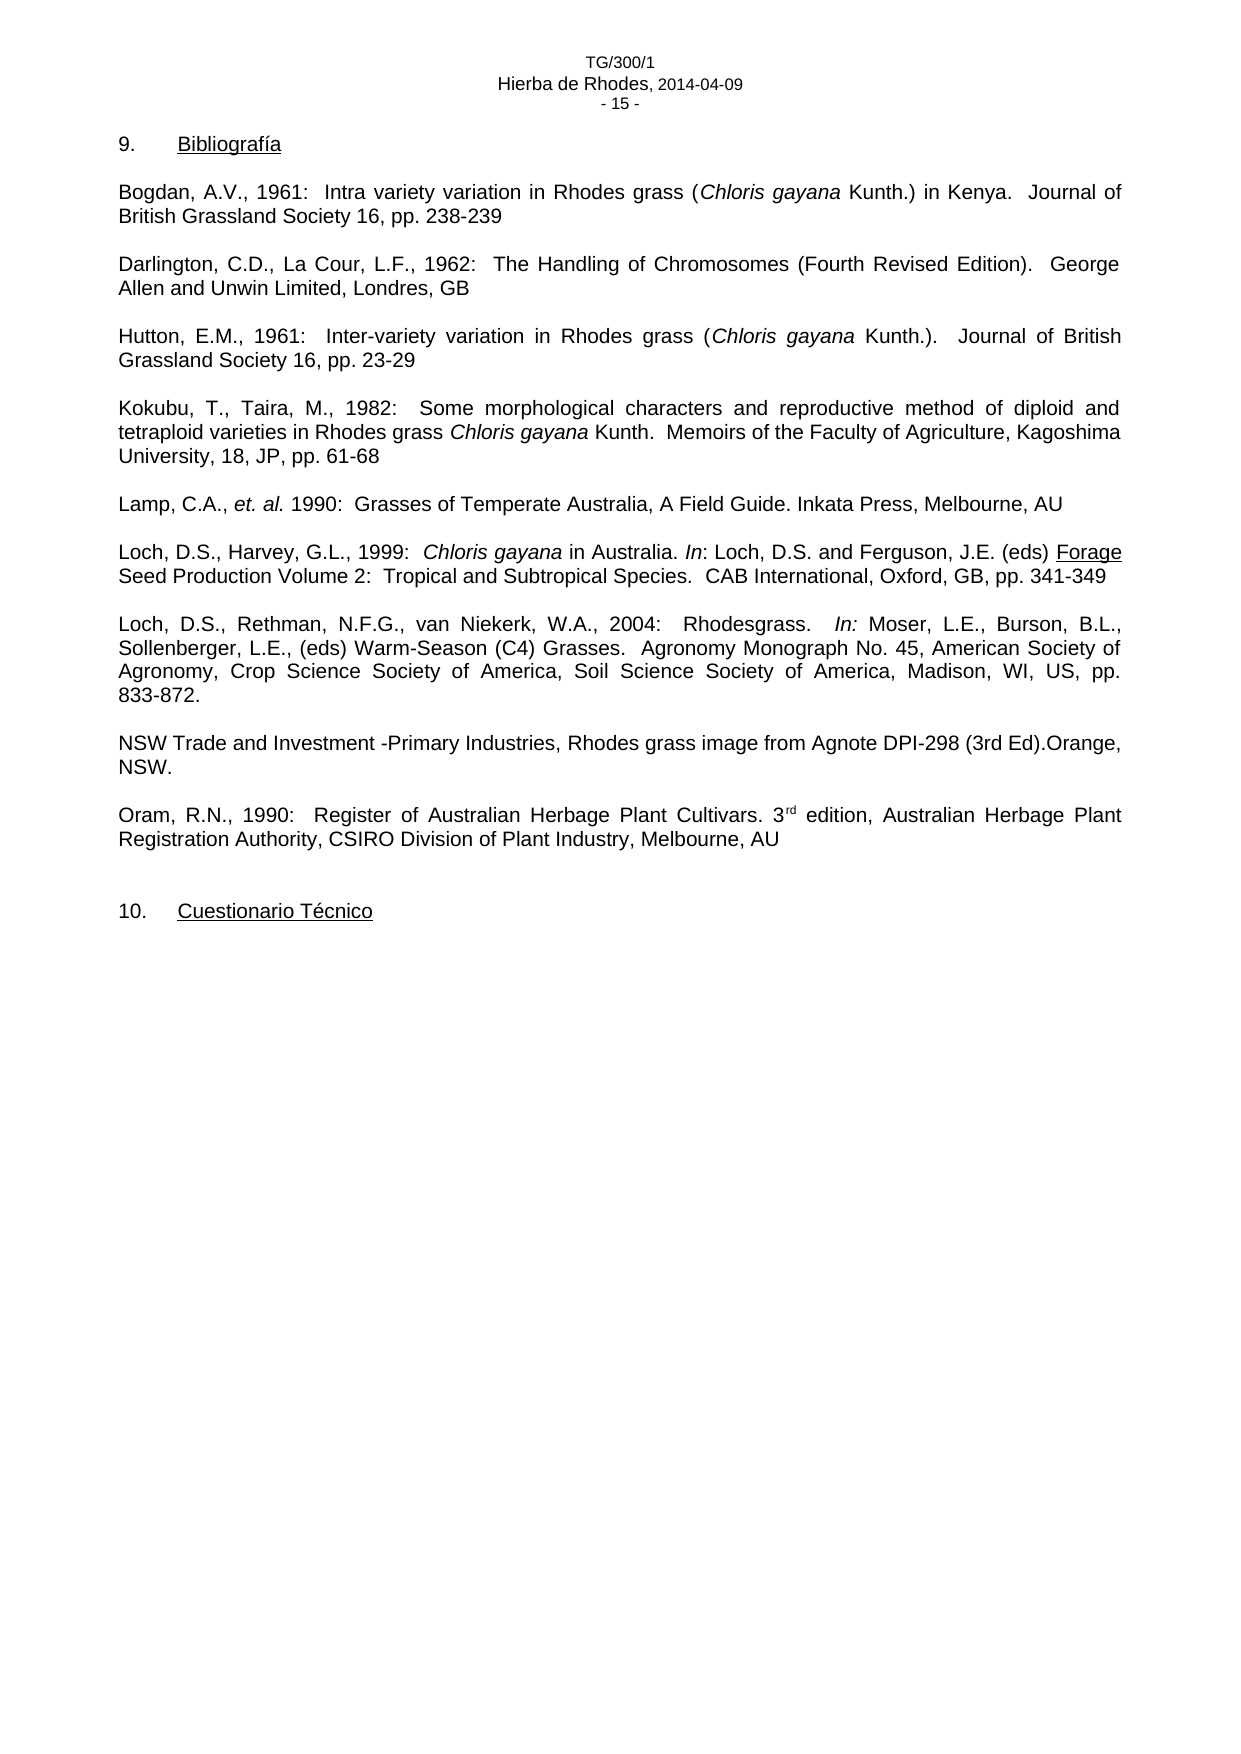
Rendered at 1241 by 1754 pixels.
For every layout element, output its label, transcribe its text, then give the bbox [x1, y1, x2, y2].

text Loch, D.S., Rethman, N.F.G., van Niekerk, W.A., 2004: Rhodesgrass. In: Moser, L.E., Burson, B.L., Sollenberger, L.E., (eds) Warm-Season (C4) Grasses. Agronomy Monograph No. 45, American Society of Agronomy, Crop Science Society of America, Soil Science Society of America, Madison, WI, US, pp. 833-872. [118, 611, 1122, 707]
text Bogdan, A.V., 1961: Intra variety variation in Rhodes grass (Chloris gayana Kunth.) in . Journal of British Grassland Society 16, pp. 238-239 [118, 180, 1122, 228]
text Hutton, E.M., 1961: Inter-variety variation in grass (Chloris gayana Kunth.). Journal of British Grassland Society 16, pp. 23-29 [118, 324, 1122, 372]
text Kokubu, T., Taira, M., 1982: Some morphological characters and reproductive method of diploid and tetraploid varieties in grass Chloris gayana Kunth. Memoirs of the Faculty of Agriculture, , 18, JP, pp. 61-68 [118, 396, 1122, 468]
text , et. al. 1990: Grasses of Temperate , A Field Guide. Inkata Press, Melbourne, AU [118, 492, 1122, 516]
subtitle Bibliografía [118, 132, 1122, 156]
text Oram, R.N., 1990: Register of Australian Herbage Plant Cultivars. 3rd edition, Australian Herbage Plant Registration Authority, CSIRO Division of Plant Industry, , AU [118, 803, 1122, 851]
text NSW Trade and Investment -Primary Industries, Rhodes grass image from Agnote DPI-298 (3rd Ed).Orange, NSW. [118, 731, 1122, 779]
text Loch, D.S., , G.L., 1999: Chloris gayana in . In: Loch, D.S. and , J.E. (eds) Forage Seed Production Volume 2: Tropical and Subtropical Species. CAB International, , GB, pp. 341-349 [118, 539, 1122, 587]
text Darlington, C.D., La Cour, L.F., 1962: The Handling of Chromosomes (Fourth Revised Edition). George Allen and Unwin Limited, Londres, GB [118, 252, 1122, 300]
subtitle Cuestionario Técnico [118, 899, 1122, 923]
